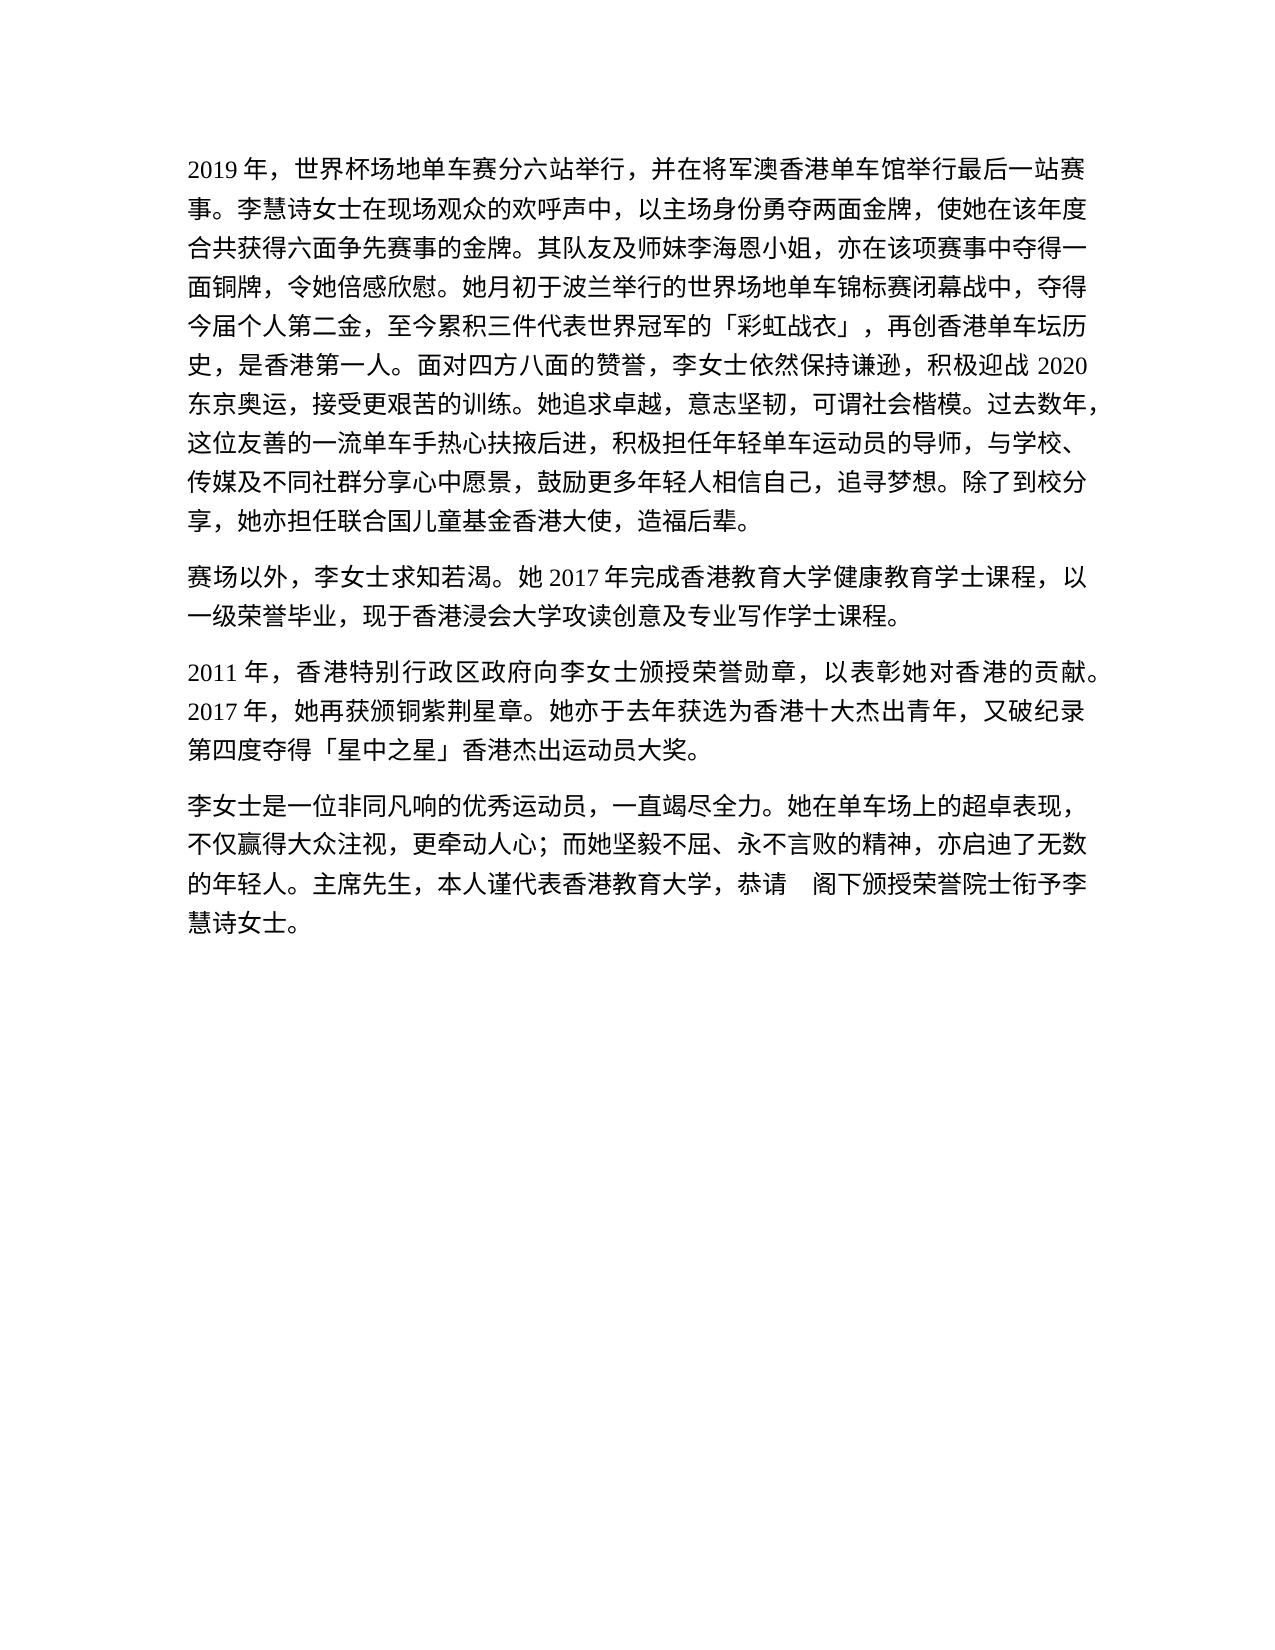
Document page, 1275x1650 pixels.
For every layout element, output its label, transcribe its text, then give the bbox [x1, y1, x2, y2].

text 赛场以外，李女士求知若渴。她2017年完成香港教育大学健康教育学士课程，以一级荣誉毕业，现于香港浸会大学攻读创意及专业写作学士课程。 [187, 557, 1087, 633]
text 2011年，香港特别行政区政府向李女士颁授荣誉勋章，以表彰她对香港的贡献。2017年，她再获颁铜紫荆星章。她亦于去年获选为香港十大杰出青年，又破纪录第四度夺得「星中之星」香港杰出运动员大奖。 [187, 652, 1087, 766]
text 李女士是一位非同凡响的优秀运动员，一直竭尽全力。她在单车场上的超卓表现，不仅赢得大众注视，更牵动人心；而她坚毅不屈、永不言败的精神，亦启迪了无数的年轻人。主席先生，本人谨代表香港教育大学，恭请 阁下颁授荣誉院士衔予李慧诗女士。 [187, 786, 1087, 939]
text 2019年，世界杯场地单车赛分六站举行，并在将军澳香港单车馆举行最后一站赛事。李慧诗女士在现场观众的欢呼声中，以主场身份勇夺两面金牌，使她在该年度合共获得六面争先赛事的金牌。其队友及师妹李海恩小姐，亦在该项赛事中夺得一面铜牌，令她倍感欣慰。她月初于波兰举行的世界场地单车锦标赛闭幕战中，夺得今届个人第二金，至今累积三件代表世界冠军的「彩虹战衣」，再创香港单车坛历史，是香港第一人。面对四方八面的赞誉，李女士依然保持谦逊，积极迎战2020东京奥运，接受更艰苦的训练。她追求卓越，意志坚韧，可谓社会楷模。过去数年，这位友善的一流单车手热心扶掖后进，积极担任年轻单车运动员的导师，与学校、传媒及不同社群分享心中愿景，鼓励更多年轻人相信自己，追寻梦想。除了到校分享，她亦担任联合国儿童基金香港大使，造福后辈。 [187, 150, 1087, 538]
